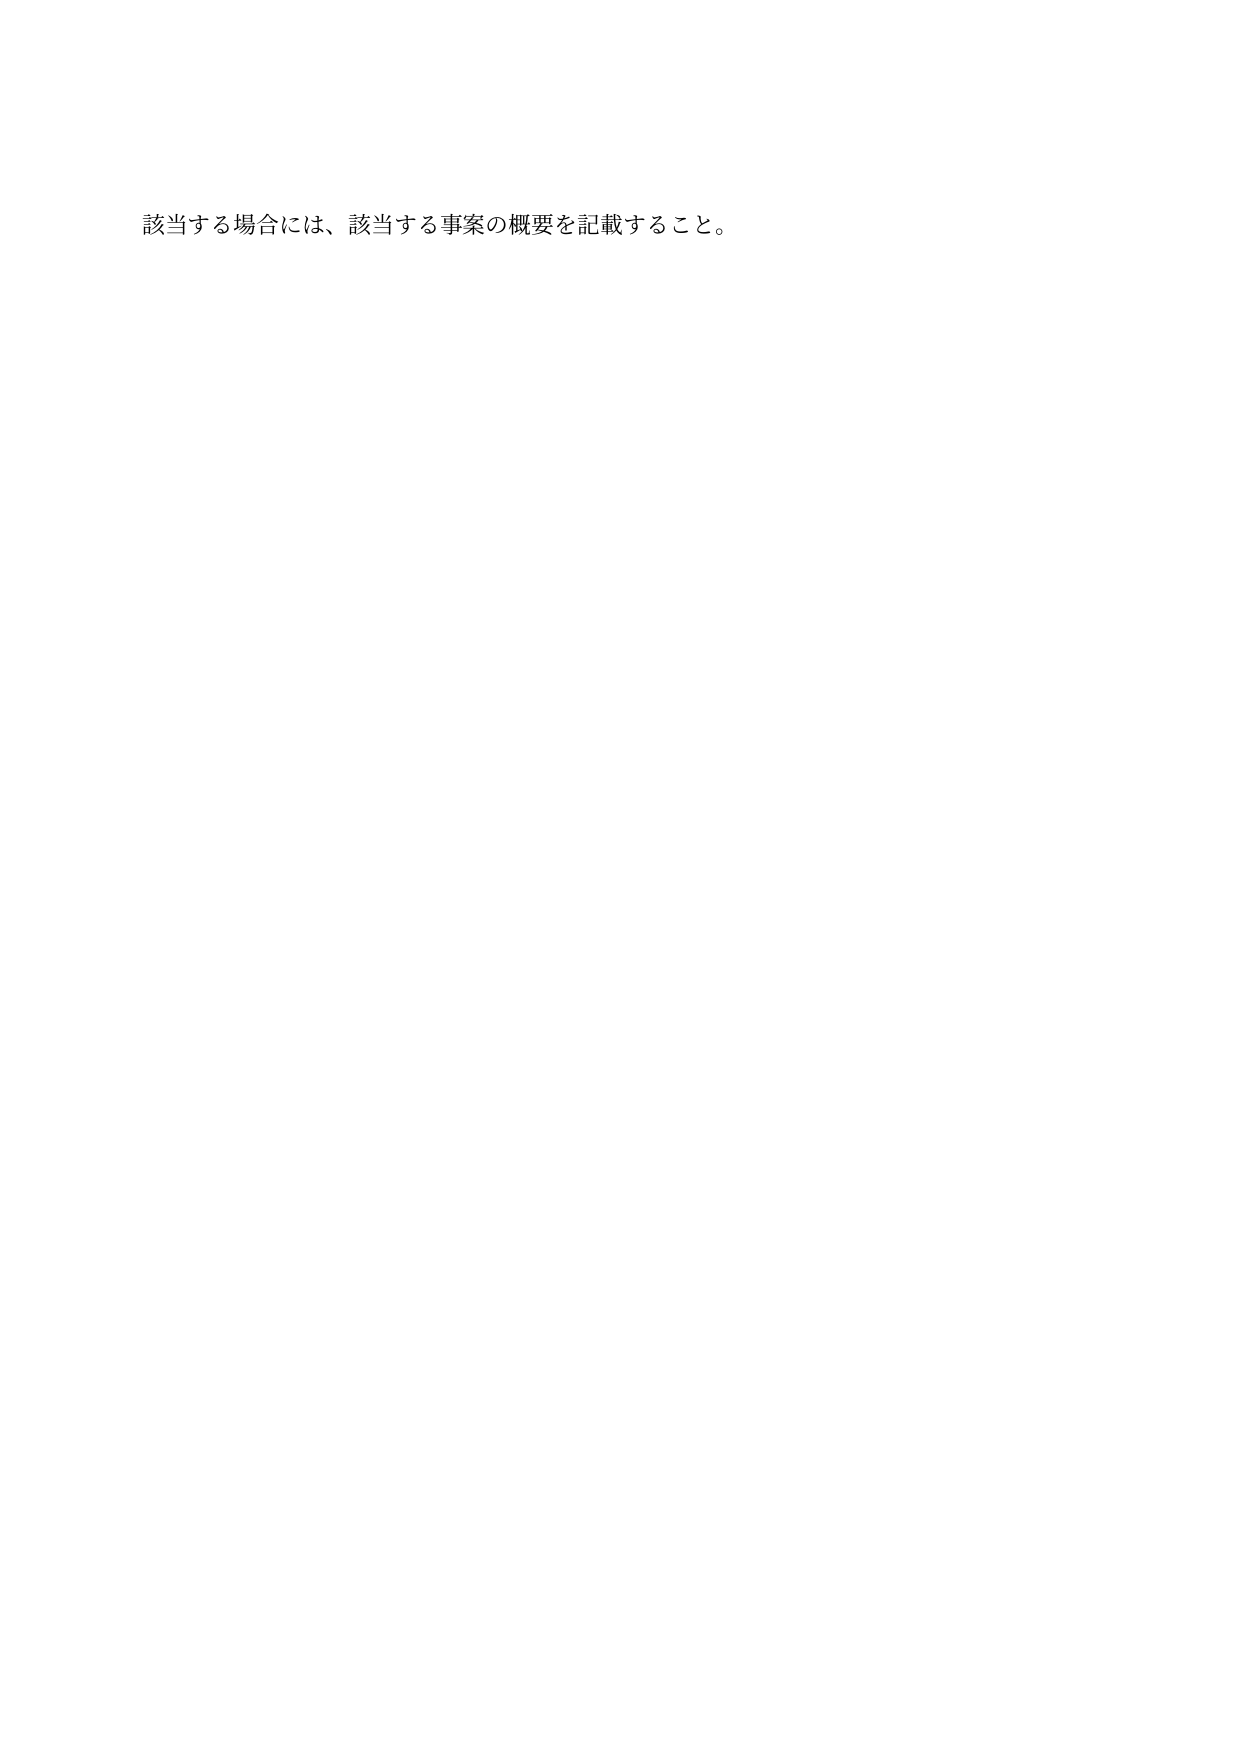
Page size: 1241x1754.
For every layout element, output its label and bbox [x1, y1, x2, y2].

text [142, 207, 1122, 240]
